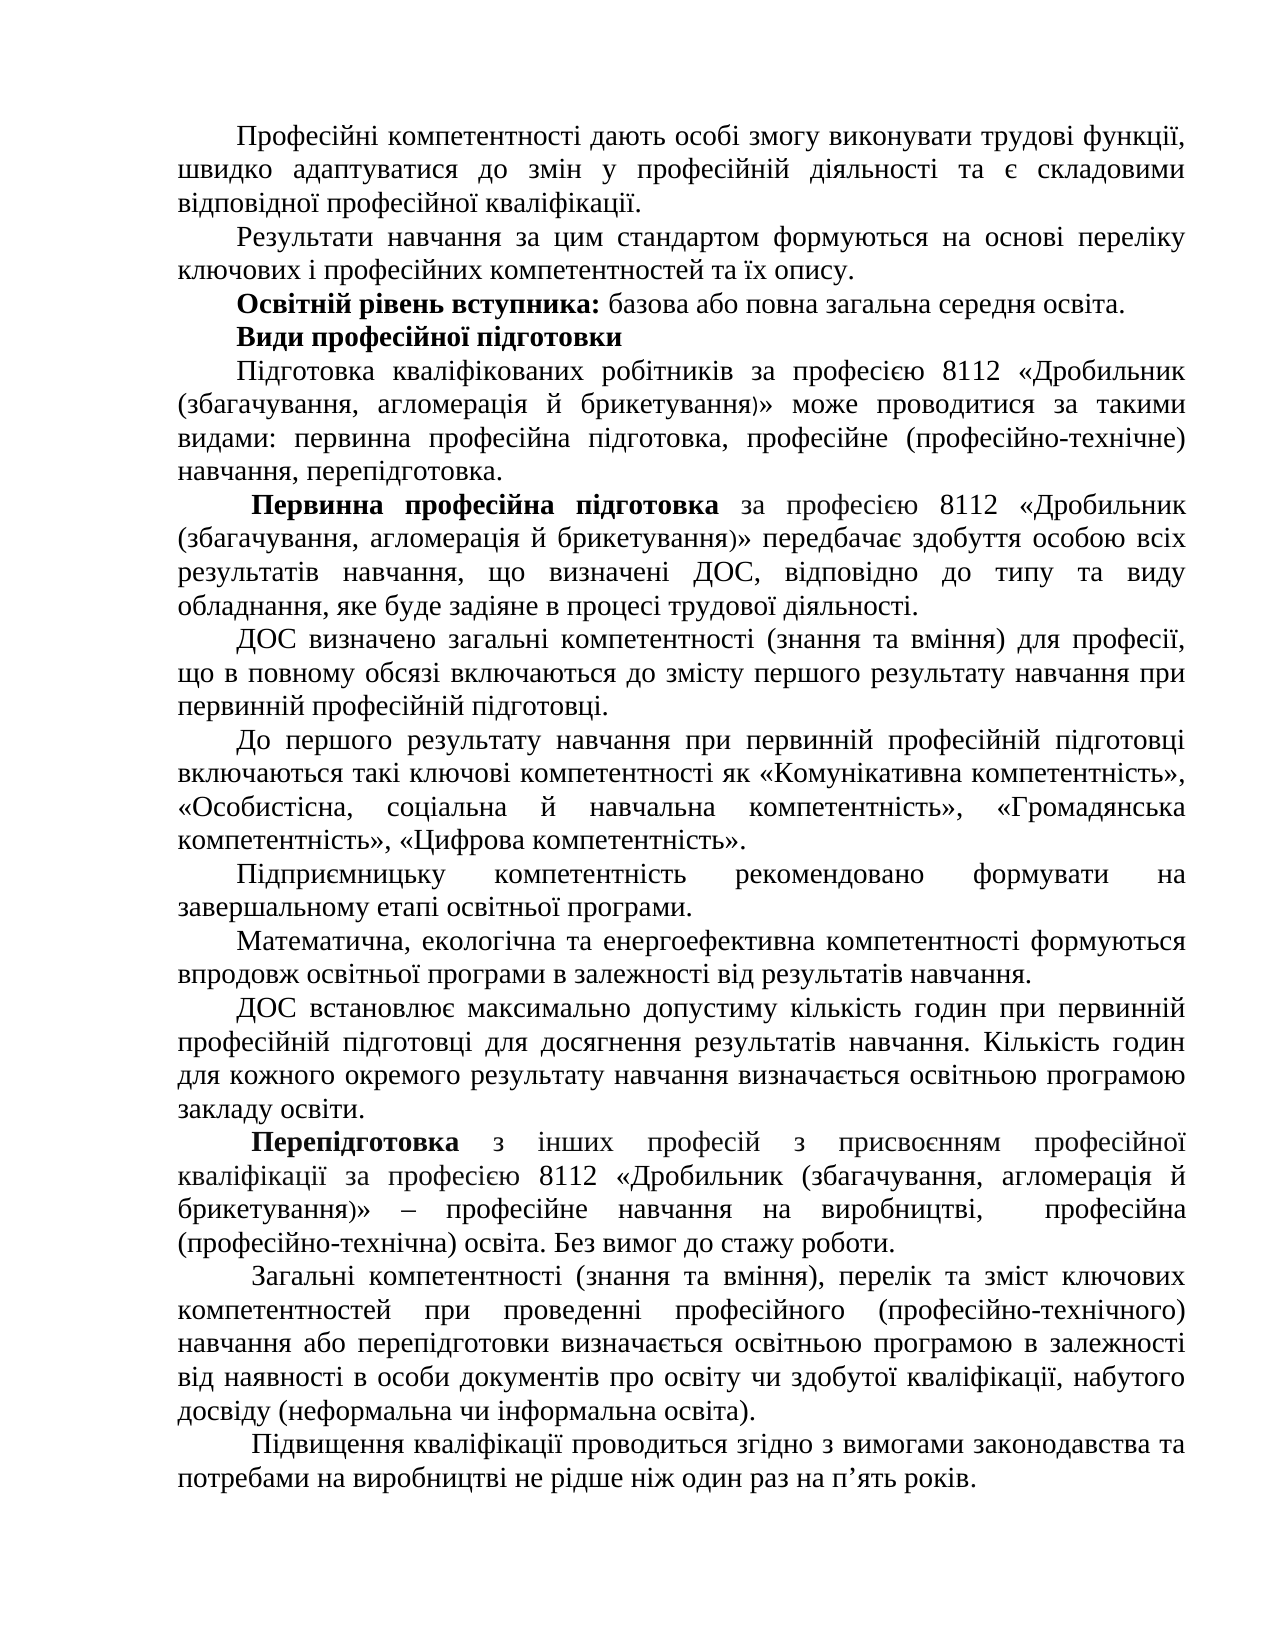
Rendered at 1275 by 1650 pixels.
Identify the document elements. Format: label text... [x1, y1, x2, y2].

text Професійні компетентності дають особі змогу виконувати трудові функції, швидко адаптуватися до змін у професійній діяльності та є складовими відповідної професійної кваліфікації. [177, 118, 1186, 219]
text Перепідготовка з інших професій з присвоєнням професійної кваліфікації за професією 8112 «Дробильник (збагачування, агломерація й брикетування)» – професійне навчання на виробництві, професійна (професійно-технічна) освіта. Без вимог до стажу роботи. [177, 1124, 1186, 1258]
text Види професійної підготовки [177, 319, 1186, 353]
text Результати навчання за цим стандартом формуються на основі переліку ключових і професійних компетентностей та їх опису. [177, 219, 1186, 286]
text Підготовка кваліфікованих робітників за професією 8112 «Дробильник (збагачування, агломерація й брикетування)» може проводитися за такими видами: первинна професійна підготовка, професійне (професійно-технічне) навчання, перепідготовка. [177, 353, 1186, 487]
text ДОС встановлює максимально допустиму кількість годин при первинній професійній підготовці для досягнення результатів навчання. Кількість годин для кожного окремого результату навчання визначається освітньою програмою закладу освіти. [177, 990, 1186, 1124]
text Підвищення кваліфікації проводиться згідно з вимогами законодавства та потребами на виробництві не рідше ніж один раз на п’ять років. [177, 1426, 1186, 1493]
text Загальні компетентності (знання та вміння), перелік та зміст ключових компетентностей при проведенні професійного (професійно-технічного) навчання або перепідготовки визначається освітньою програмою в залежності від наявності в особи документів про освіту чи здобутої кваліфікації, набутого досвіду (неформальна чи інформальна освіта). [177, 1258, 1186, 1426]
text Освітній рівень вступника: базова або повна загальна середня освіта. [177, 286, 1186, 319]
text Математична, екологічна та енергоефективна компетентності формуються впродовж освітньої програми в залежності від результатів навчання. [177, 923, 1186, 990]
text До першого результату навчання при первинній професійній підготовці включаються такі ключові компетентності як «Комунікативна компетентність», «Особистісна, соціальна й навчальна компетентність», «Громадянська компетентність», «Цифрова компетентність». [177, 722, 1186, 856]
text Підприємницьку компетентність рекомендовано формувати на завершальному етапі освітньої програми. [177, 856, 1186, 923]
text Первинна професійна підготовка за професією 8112 «Дробильник (збагачування, агломерація й брикетування)» передбачає здобуття особою всіх результатів навчання, що визначені ДОС, відповідно до типу та виду обладнання, яке буде задіяне в процесі трудової діяльності. [177, 487, 1186, 621]
text ДОС визначено загальні компетентності (знання та вміння) для професії, що в повному обсязі включаються до змісту першого результату навчання при первинній професійній підготовці. [177, 621, 1186, 722]
